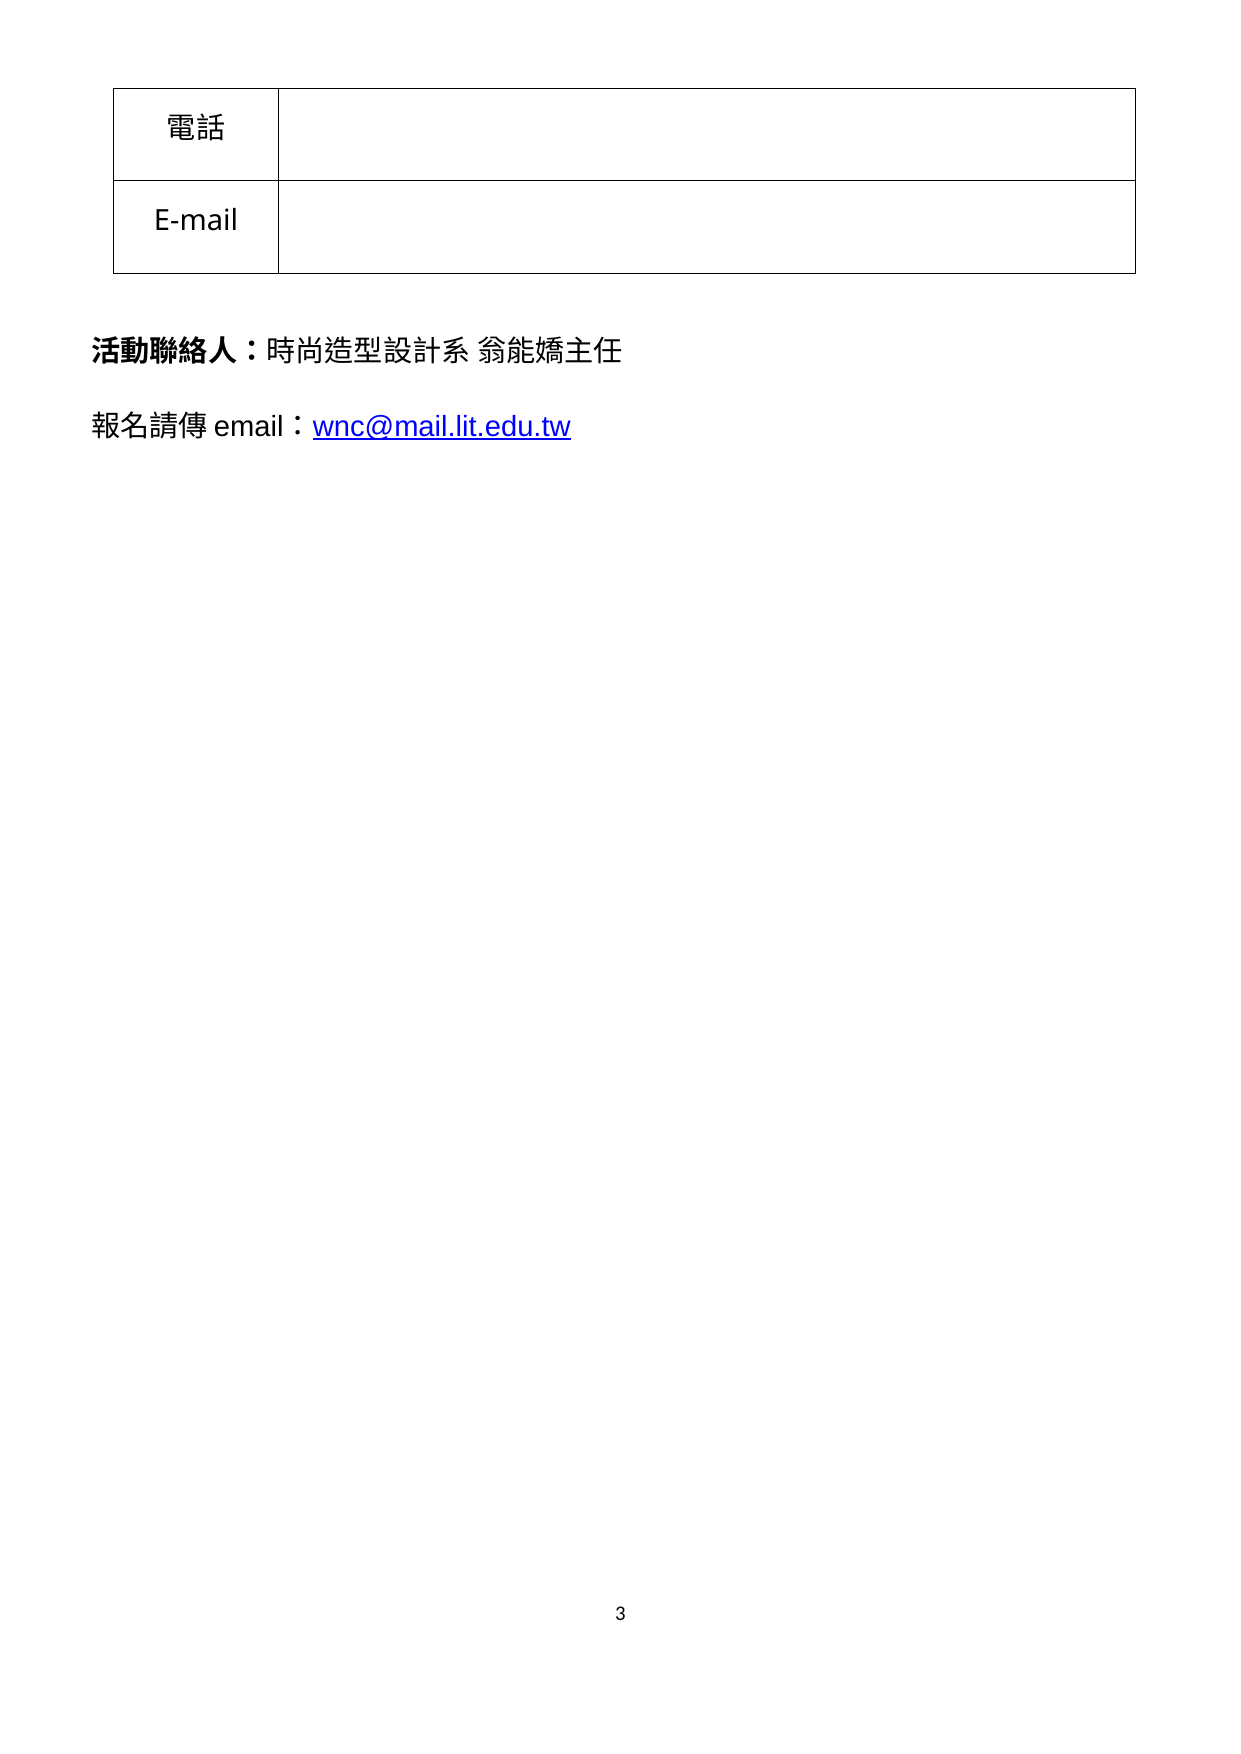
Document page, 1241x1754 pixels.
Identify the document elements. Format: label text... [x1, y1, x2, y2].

text 活動聯絡人：時尚造型設計系 翁能嬌主任 [75, 311, 1165, 386]
text 報名請傳email：wnc@mail.lit.edu.tw [75, 386, 1165, 461]
table_cell [279, 181, 1135, 273]
table_cell E-mail [114, 181, 278, 273]
table_cell 電話 [114, 89, 278, 180]
table_cell [279, 89, 1135, 180]
